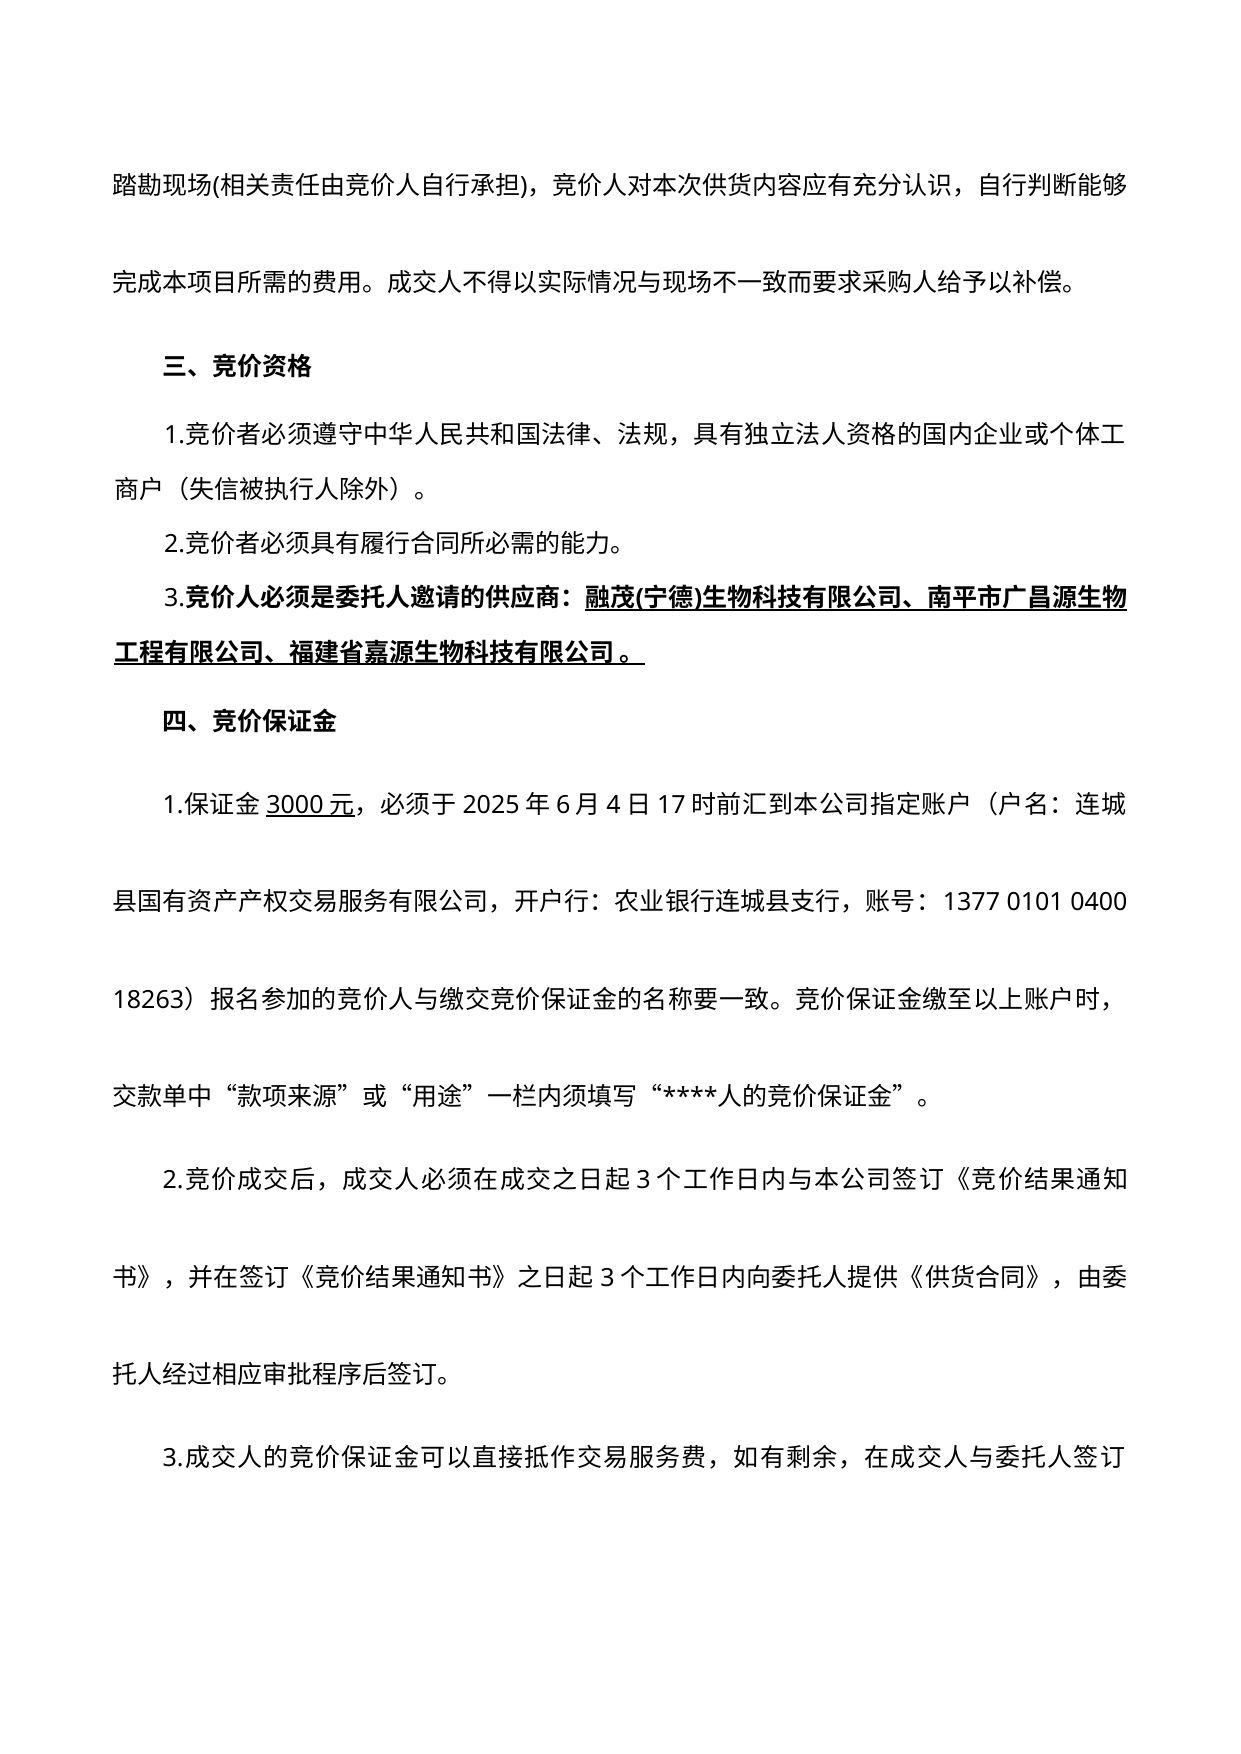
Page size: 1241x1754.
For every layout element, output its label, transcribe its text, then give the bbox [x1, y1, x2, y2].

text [112, 1423, 1128, 1488]
text 2.竞价者必须具有履行合同所必需的能力。 [114, 523, 1128, 560]
text 2.竞价成交后，成交人必须在成交之日起3个工作日内与本公司签订《竞价结果通知书》，并在签订《竞价结果通知书》之日起3个工作日内向委托人提供《供货合同》，由委托人经过相应审批程序后签订。 [112, 1145, 1128, 1405]
text 1.保证金3000元，必须于2025年6月4日17时前汇到本公司指定账户（户名：连城县国有资产产权交易服务有限公司，开户行：农业银行连城县支行，账号：1377 0101 0400 18263）报名参加的竞价人与缴交竞价保证金的名称要一致。竞价保证金缴至以上账户时，交款单中“款项来源”或“用途”一栏内须填写“****人的竞价保证金”。 [112, 770, 1128, 1127]
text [112, 151, 1128, 313]
text 1.竞价者必须遵守中华人民共和国法律、法规，具有独立法人资格的国内企业或个体工商户（失信被执行人除外）。 [114, 415, 1128, 505]
text 3.竞价人必须是委托人邀请的供应商：融茂(宁德)生物科技有限公司、南平市广昌源生物工程有限公司、福建省嘉源生物科技有限公司 。 [114, 578, 1128, 668]
text 三、竞价资格 [112, 332, 1128, 397]
text 四、竞价保证金 [112, 687, 1128, 752]
